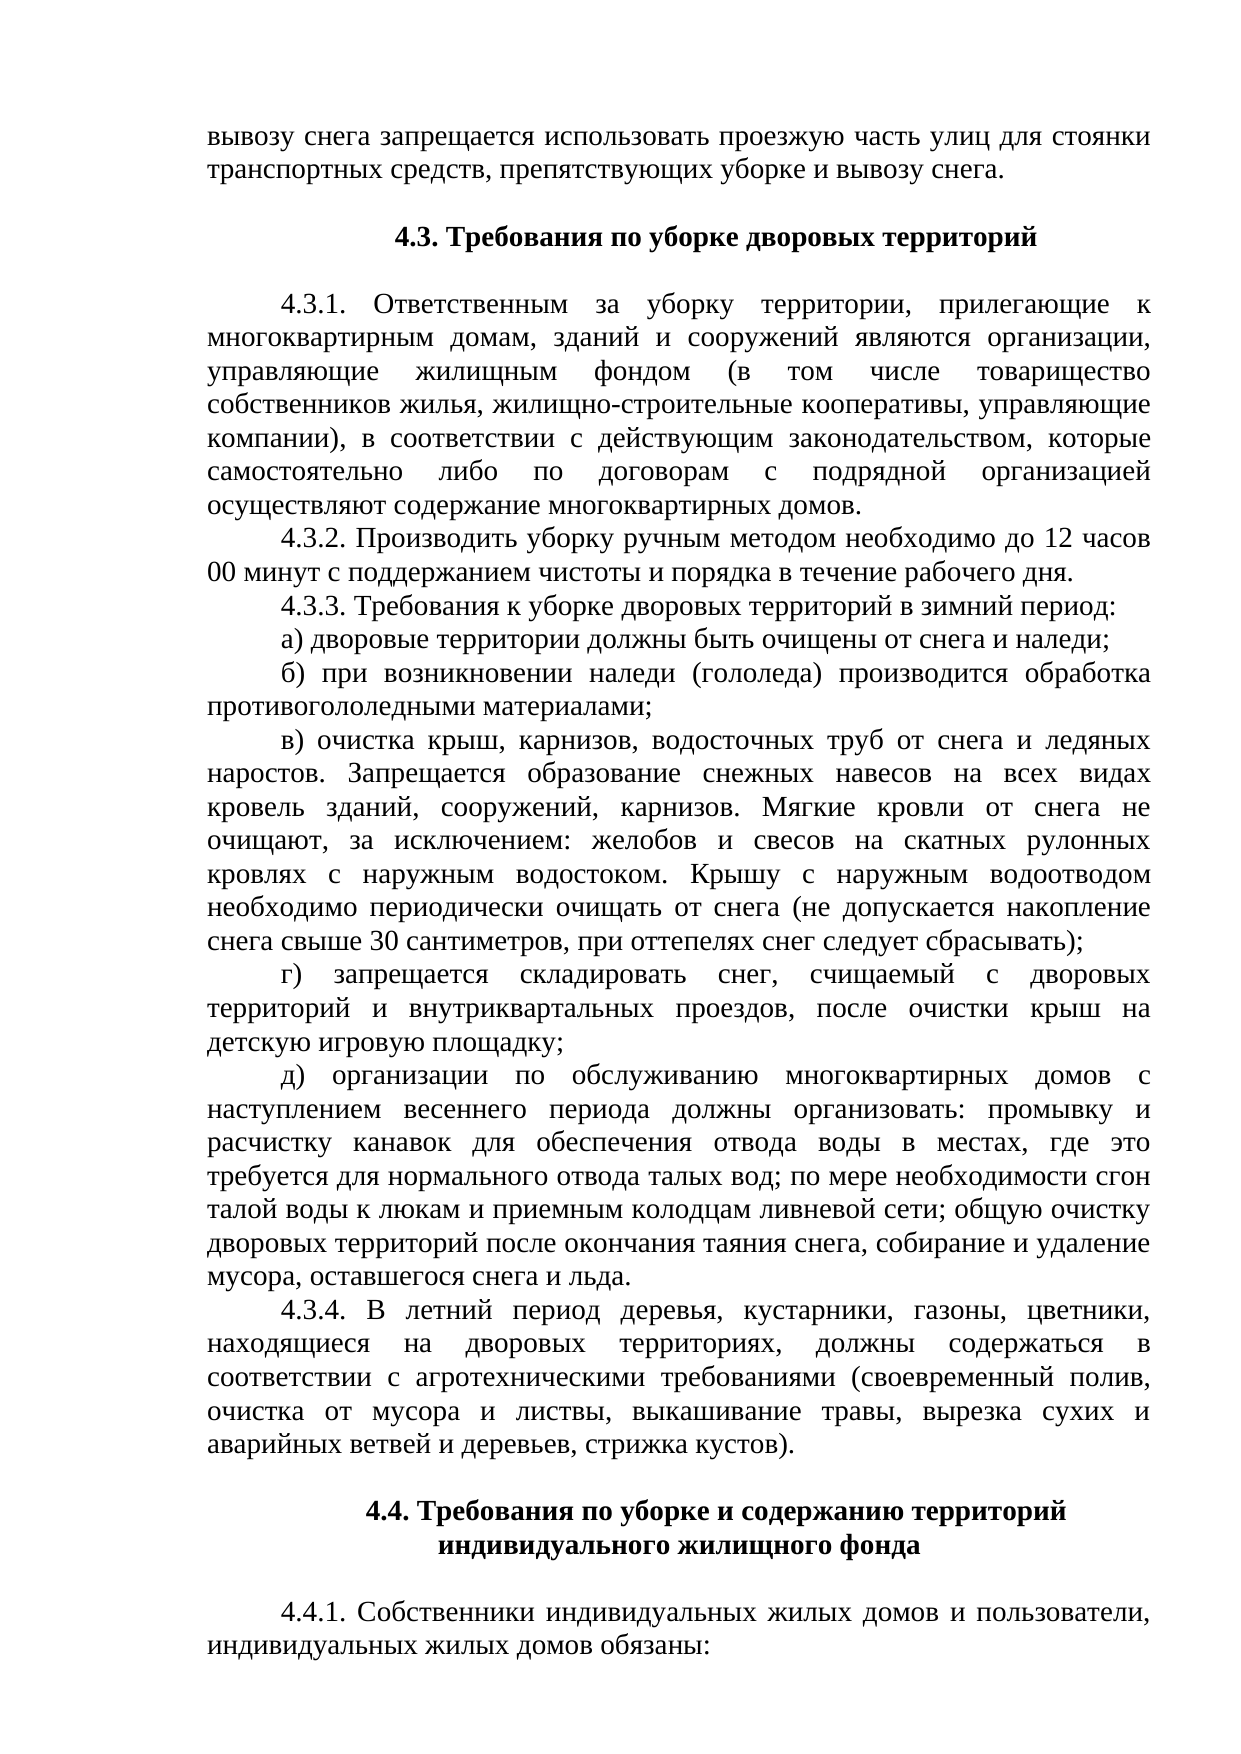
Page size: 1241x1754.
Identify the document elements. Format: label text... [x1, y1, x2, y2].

text б) при возникновении наледи (гололеда) производится обработка противогололедными материалами; [207, 655, 1152, 722]
text 4.4. Требования по уборке и содержанию территорий индивидуального жилищного фонда [207, 1493, 1152, 1560]
text 4.4.1. Собственники индивидуальных жилых домов и пользователи, индивидуальных жилых домов обязаны: [207, 1594, 1152, 1661]
text 4.3.3. Требования к уборке дворовых территорий в зимний период: [207, 588, 1152, 621]
text г) запрещается складировать снег, счищаемый с дворовых территорий и внутриквартальных проездов, после очистки крыш на детскую игровую площадку; [207, 957, 1152, 1057]
text 4.3.1. Ответственным за уборку территории, прилегающие к многоквартирным домам, зданий и сооружений являются организации, управляющие жилищным фондом (в том числе товарищество собственников жилья, жилищно-строительные кооперативы, управляющие компании), в соответствии с действующим законодательством, которые самостоятельно либо по договорам с подрядной организацией осуществляют содержание многоквартирных домов. [207, 286, 1152, 521]
text 4.3.2. Производить уборку ручным методом необходимо до 12 часов 00 минут с поддержанием чистоты и порядка в течение рабочего дня. [207, 521, 1152, 588]
text д) организации по обслуживанию многоквартирных домов с наступлением весеннего периода должны организовать: промывку и расчистку канавок для обеспечения отвода воды в местах, где это требуется для нормального отвода талых вод; по мере необходимости сгон талой воды к люкам и приемным колодцам ливневой сети; общую очистку дворовых территорий после окончания таяния снега, собирание и удаление мусора, оставшегося снега и льда. [207, 1057, 1152, 1292]
text в) очистка крыш, карнизов, водосточных труб от снега и ледяных наростов. Запрещается образование снежных навесов на всех видах кровель зданий, сооружений, карнизов. Мягкие кровли от снега не очищают, за исключением: желобов и свесов на скатных рулонных кровлях с наружным водостоком. Крышу с наружным водоотводом необходимо периодически очищать от снега (не допускается накопление снега свыше 30 сантиметров, при оттепелях снег следует сбрасывать); [207, 722, 1152, 957]
text 4.3.4. В летний период деревья, кустарники, газоны, цветники, находящиеся на дворовых территориях, должны содержаться в соответствии с агротехническими требованиями (своевременный полив, очистка от мусора и листвы, выкашивание травы, вырезка сухих и аварийных ветвей и деревьев, стрижка кустов). [207, 1292, 1152, 1460]
text а) дворовые территории должны быть очищены от снега и наледи; [207, 621, 1152, 655]
text 4.3. Требования по уборке дворовых территорий [207, 219, 1152, 252]
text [207, 118, 1152, 185]
